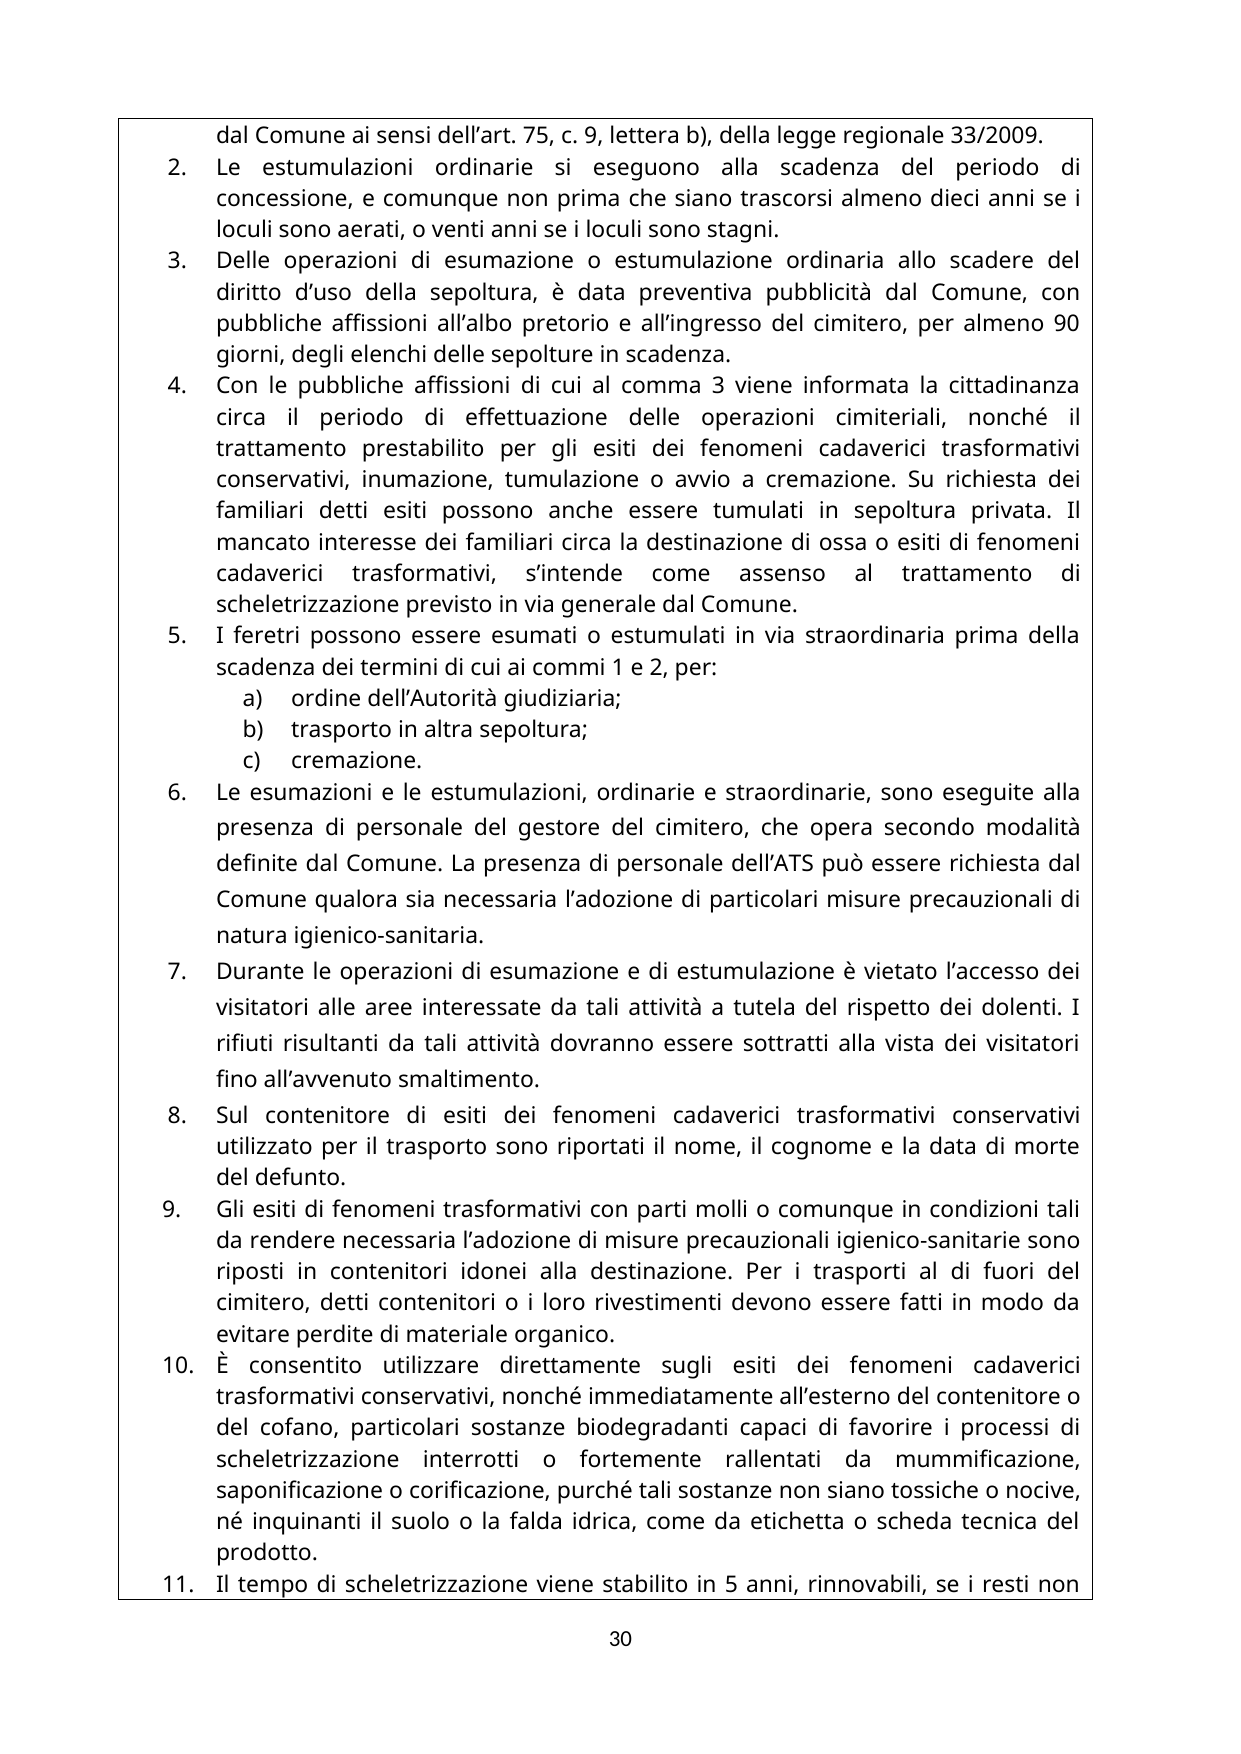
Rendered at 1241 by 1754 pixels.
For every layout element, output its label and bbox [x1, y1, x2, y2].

table_cell [119, 119, 1092, 1599]
